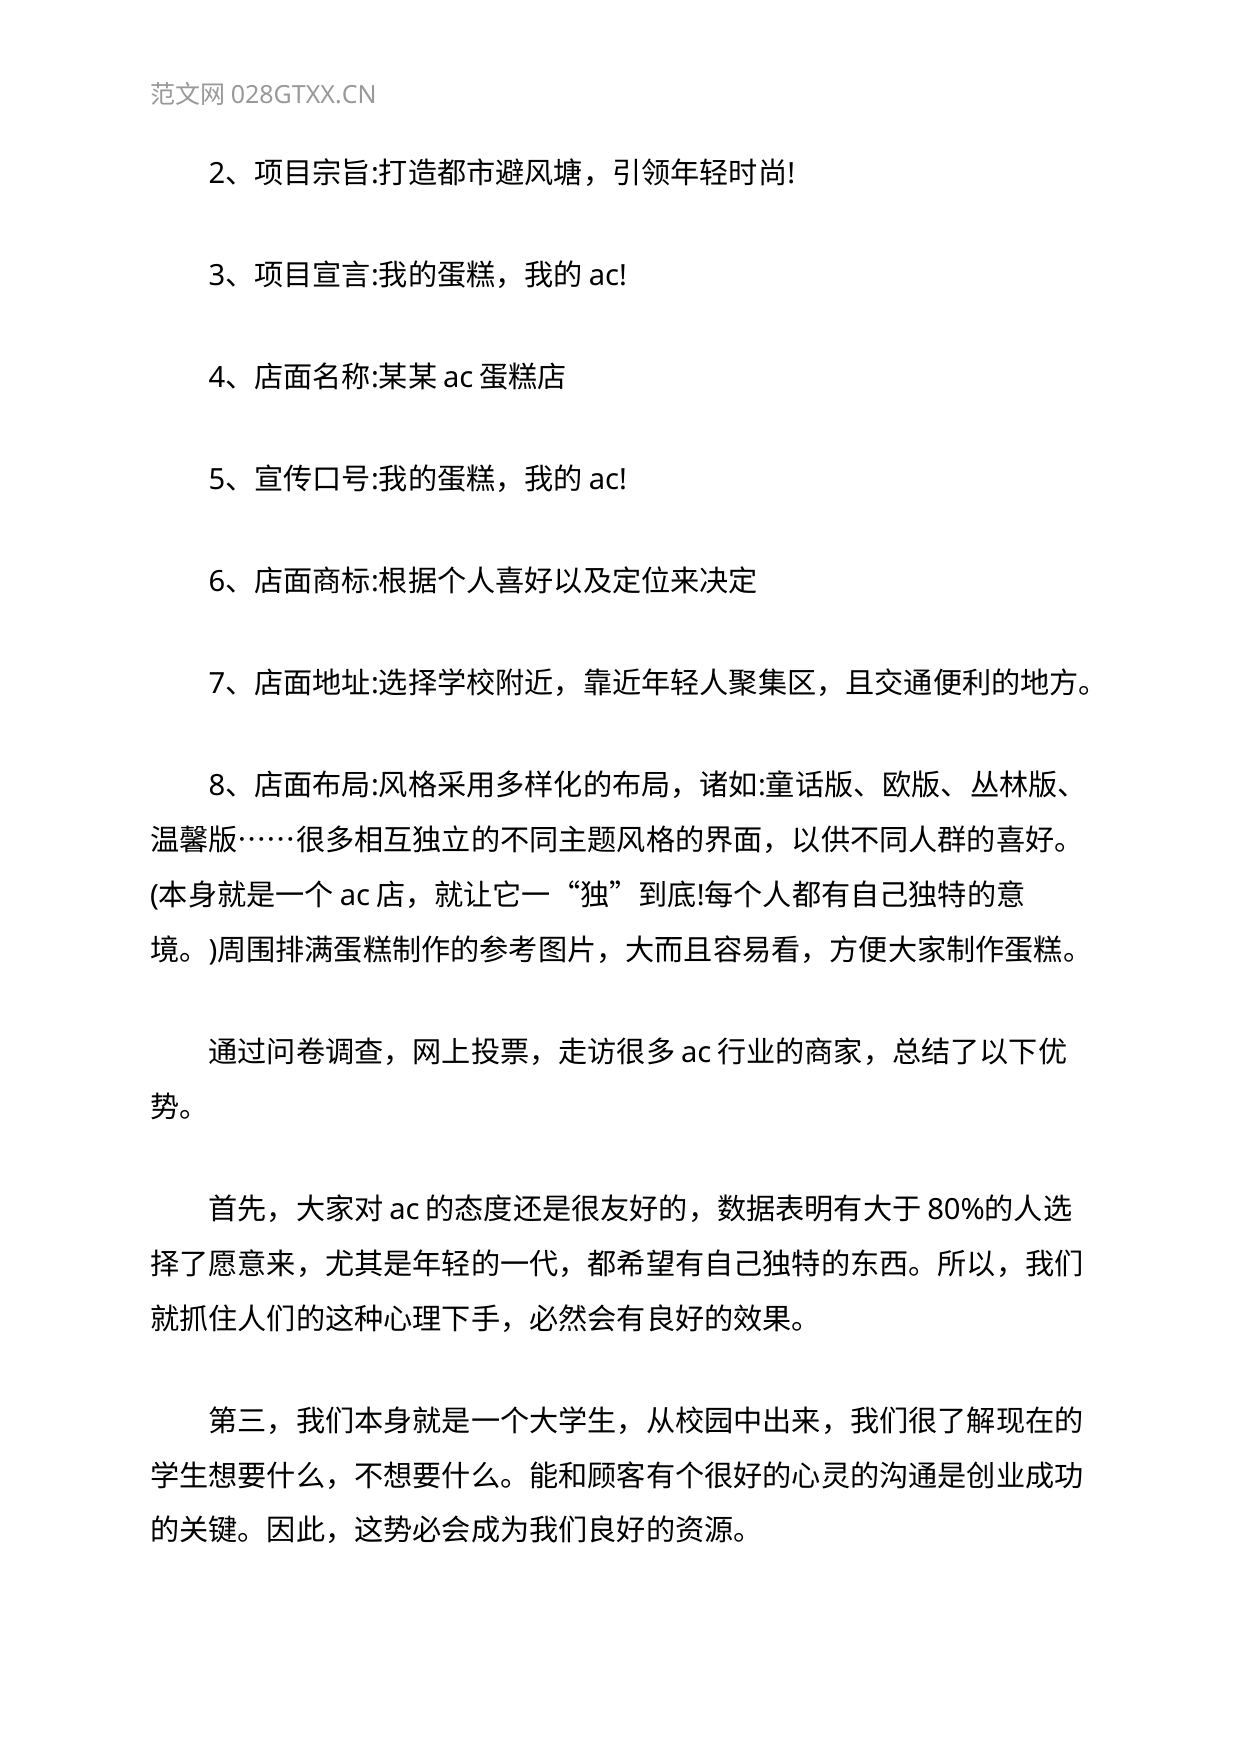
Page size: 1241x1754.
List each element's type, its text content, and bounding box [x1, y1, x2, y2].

text 6、店面商标:根据个人喜好以及定位来决定 [150, 558, 1090, 600]
text 通过问卷调查，网上投票，走访很多ac行业的商家，总结了以下优势。 [150, 1029, 1090, 1126]
text 首先，大家对ac的态度还是很友好的，数据表明有大于80%的人选择了愿意来，尤其是年轻的一代，都希望有自己独特的东西。所以，我们就抓住人们的这种心理下手，必然会有良好的效果。 [150, 1186, 1090, 1338]
text 7、店面地址:选择学校附近，靠近年轻人聚集区，且交通便利的地方。 [150, 660, 1090, 702]
text 4、店面名称:某某ac蛋糕店 [150, 354, 1090, 396]
text 3、项目宣言:我的蛋糕，我的ac! [150, 252, 1090, 294]
text 第三，我们本身就是一个大学生，从校园中出来，我们很了解现在的学生想要什么，不想要什么。能和顾客有个很好的心灵的沟通是创业成功的关键。因此，这势必会成为我们良好的资源。 [150, 1397, 1090, 1549]
text 2、项目宗旨:打造都市避风塘，引领年轻时尚! [150, 150, 1090, 192]
text 8、店面布局:风格采用多样化的布局，诸如:童话版、欧版、丛林版、温馨版……很多相互独立的不同主题风格的界面，以供不同人群的喜好。(本身就是一个ac店，就让它一“独”到底!每个人都有自己独特的意境。)周围排满蛋糕制作的参考图片，大而且容易看，方便大家制作蛋糕。 [150, 762, 1090, 969]
text 5、宣传口号:我的蛋糕，我的ac! [150, 456, 1090, 498]
